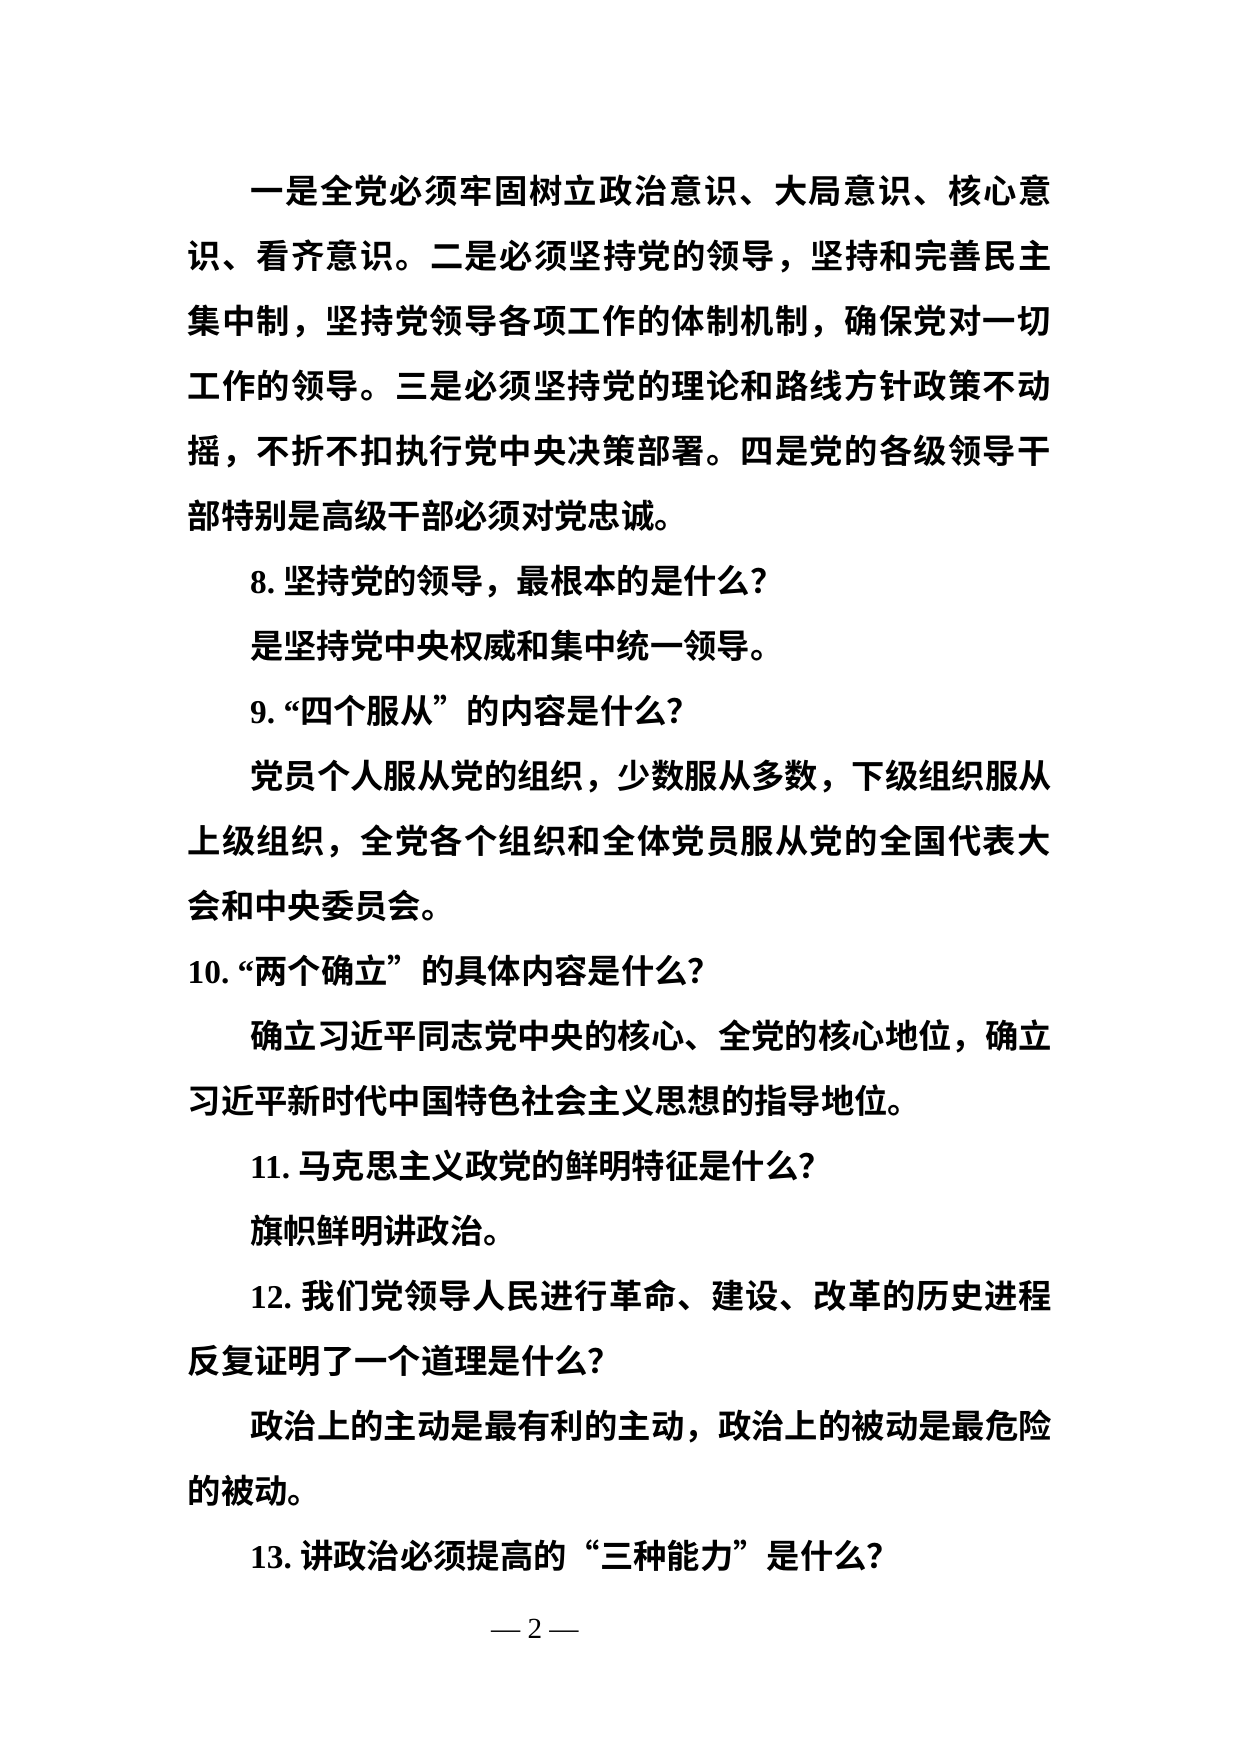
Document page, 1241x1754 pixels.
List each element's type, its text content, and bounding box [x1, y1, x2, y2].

text 13. 讲政治必须提高的“三种能力”是什么？ [187, 1521, 1053, 1586]
text 一是全党必须牢固树立政治意识、大局意识、核心意识、看齐意识。二是必须坚持党的领导，坚持和完善民主集中制，坚持党领导各项工作的体制机制，确保党对一切工作的领导。三是必须坚持党的理论和路线方针政策不动摇，不折不扣执行党中央决策部署。四是党的各级领导干部特别是高级干部必须对党忠诚。 [187, 156, 1053, 546]
text 是坚持党中央权威和集中统一领导。 [187, 611, 1053, 676]
text 旗帜鲜明讲政治。 [187, 1196, 1053, 1261]
text 确立习近平同志党中央的核心、全党的核心地位，确立习近平新时代中国特色社会主义思想的指导地位。 [187, 1001, 1053, 1131]
text 9. “四个服从”的内容是什么？ [187, 676, 1053, 741]
text 党员个人服从党的组织，少数服从多数，下级组织服从上级组织，全党各个组织和全体党员服从党的全国代表大会和中央委员会。 [187, 741, 1053, 936]
list 10. “两个确立”的具体内容是什么？ [187, 936, 1053, 1001]
text 8. 坚持党的领导，最根本的是什么？ [187, 546, 1053, 611]
text 政治上的主动是最有利的主动，政治上的被动是最危险的被动。 [187, 1391, 1053, 1521]
text 11. 马克思主义政党的鲜明特征是什么？ [187, 1131, 1053, 1196]
text 12. 我们党领导人民进行革命、建设、改革的历史进程反复证明了一个道理是什么？ [187, 1261, 1053, 1391]
